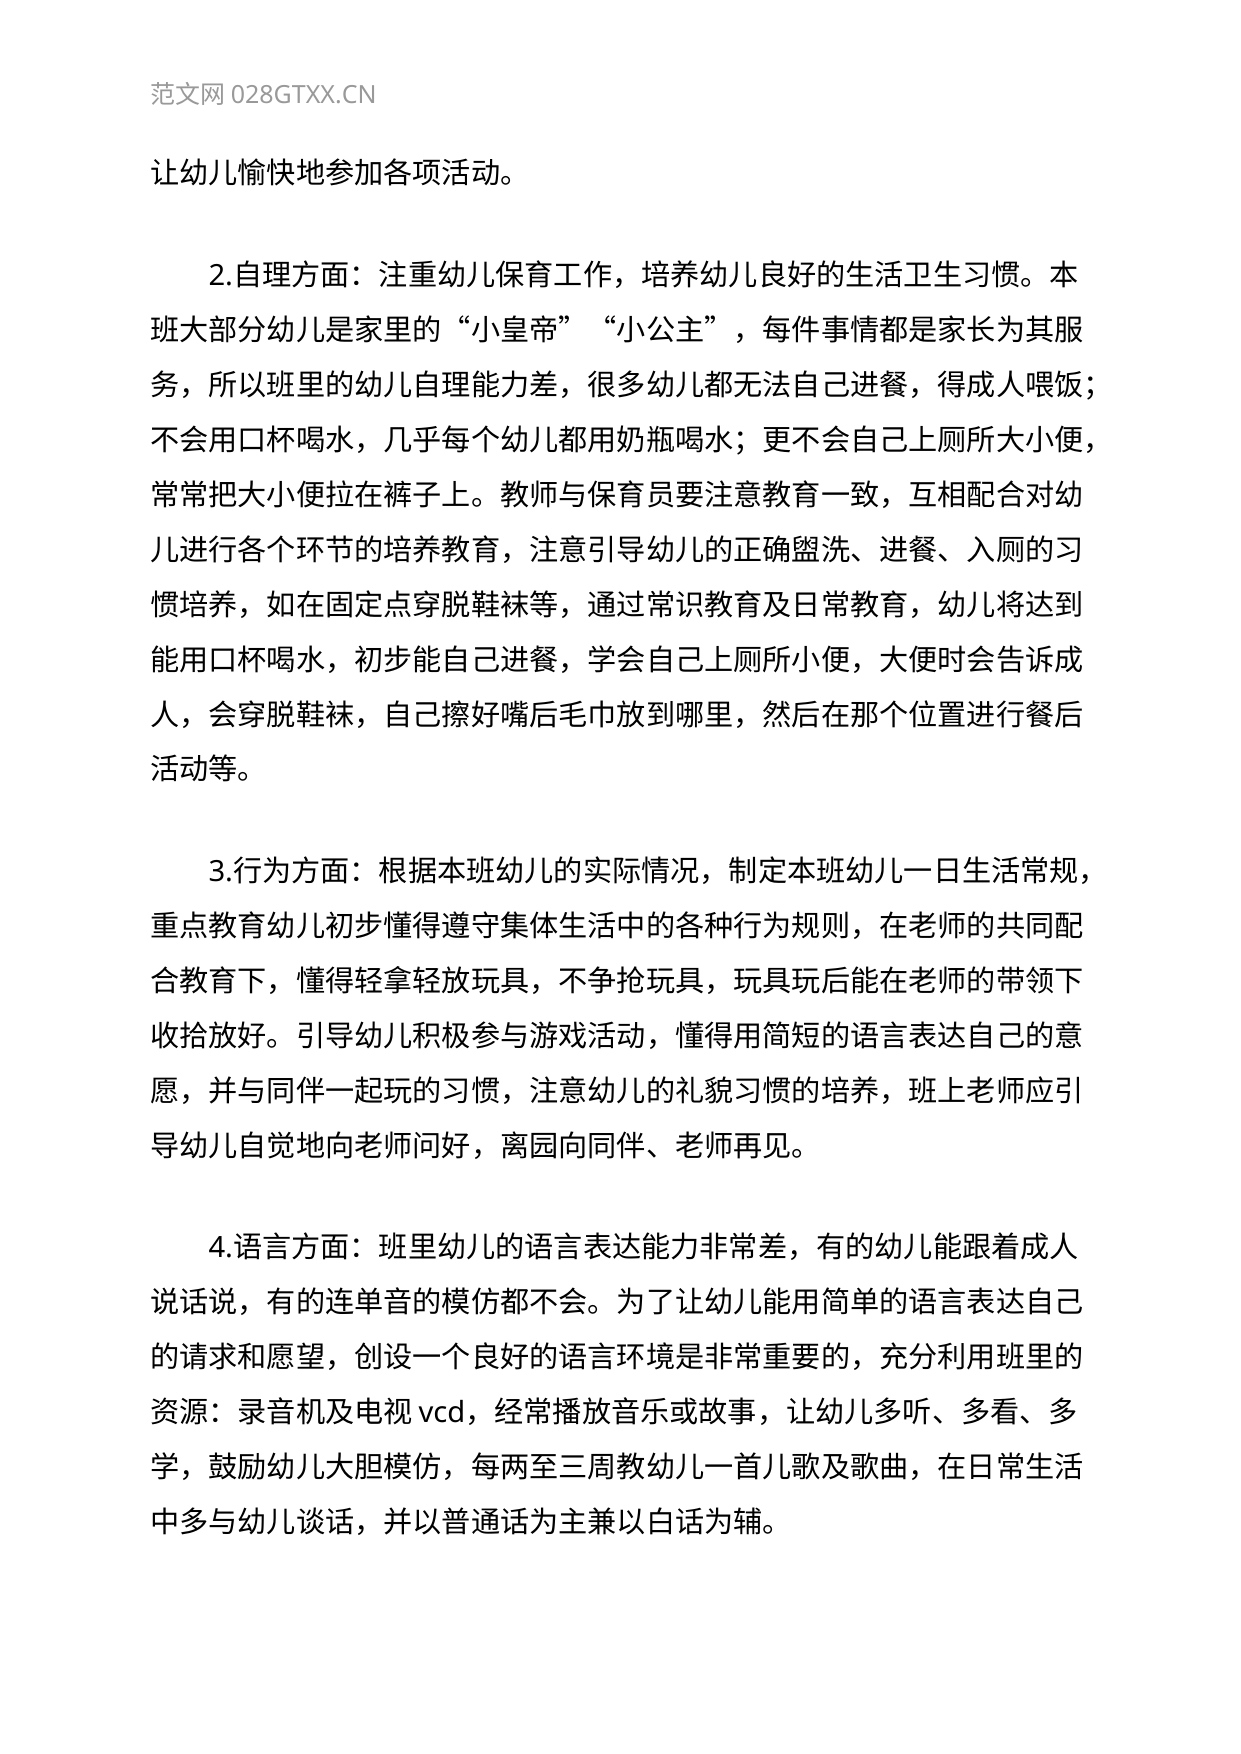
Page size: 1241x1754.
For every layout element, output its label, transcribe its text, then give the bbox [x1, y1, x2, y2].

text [150, 150, 1090, 192]
text 3.行为方面：根据本班幼儿的实际情况，制定本班幼儿一日生活常规，重点教育幼儿初步懂得遵守集体生活中的各种行为规则，在老师的共同配合教育下，懂得轻拿轻放玩具，不争抢玩具，玩具玩后能在老师的带领下收拾放好。引导幼儿积极参与游戏活动，懂得用简短的语言表达自己的意愿，并与同伴一起玩的习惯，注意幼儿的礼貌习惯的培养，班上老师应引导幼儿自觉地向老师问好，离园向同伴、老师再见。 [150, 848, 1090, 1164]
text 2.自理方面：注重幼儿保育工作，培养幼儿良好的生活卫生习惯。本班大部分幼儿是家里的“小皇帝”“小公主”，每件事情都是家长为其服务，所以班里的幼儿自理能力差，很多幼儿都无法自己进餐，得成人喂饭；不会用口杯喝水，几乎每个幼儿都用奶瓶喝水；更不会自己上厕所大小便，常常把大小便拉在裤子上。教师与保育员要注意教育一致，互相配合对幼儿进行各个环节的培养教育，注意引导幼儿的正确盥洗、进餐、入厕的习惯培养，如在固定点穿脱鞋袜等，通过常识教育及日常教育，幼儿将达到能用口杯喝水，初步能自己进餐，学会自己上厕所小便，大便时会告诉成人，会穿脱鞋袜，自己擦好嘴后毛巾放到哪里，然后在那个位置进行餐后活动等。 [150, 252, 1090, 788]
text 4.语言方面：班里幼儿的语言表达能力非常差，有的幼儿能跟着成人说话说，有的连单音的模仿都不会。为了让幼儿能用简单的语言表达自己的请求和愿望，创设一个良好的语言环境是非常重要的，充分利用班里的资源：录音机及电视vcd，经常播放音乐或故事，让幼儿多听、多看、多学，鼓励幼儿大胆模仿，每两至三周教幼儿一首儿歌及歌曲，在日常生活中多与幼儿谈话，并以普通话为主兼以白话为辅。 [150, 1224, 1090, 1541]
